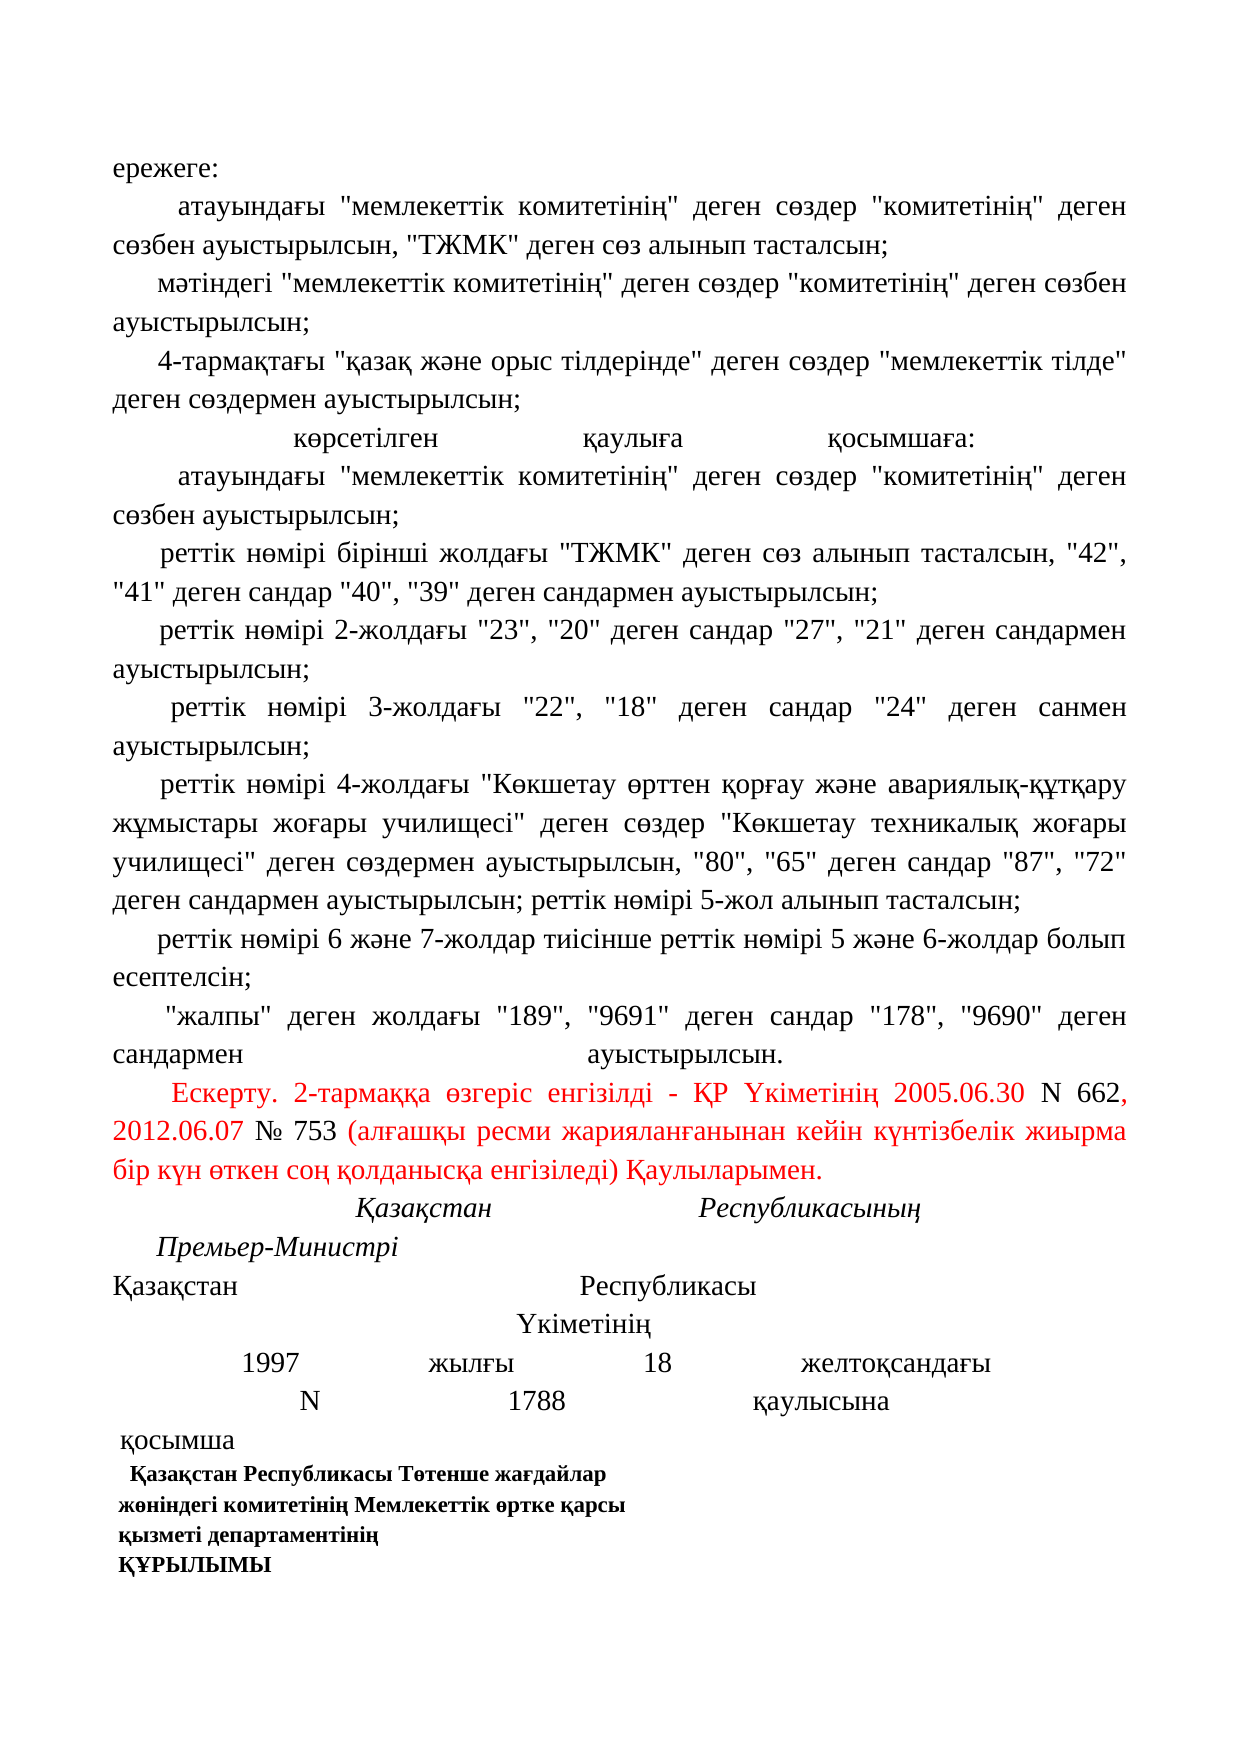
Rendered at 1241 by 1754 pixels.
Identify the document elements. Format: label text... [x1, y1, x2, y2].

text реттiк нөмiрi 2-жолдағы "23", "20" деген сандар "27", "21" деген сандармен ауыстырылсын; [112, 612, 1128, 684]
text Қазақстан Республикасы Үкiметiнiң 1997 жылғы 18 желтоқсандағы N 1788 қаулысына қосымша [112, 1268, 1128, 1455]
text "жалпы" деген жолдағы "189", "9691" деген сандар "178", "9690" деген сандармен ауыстырылсын. Ескерту. 2-тармаққа өзгеріс енгізілді - ҚР Үкiметiнiң 2005.06.30 N 662, 2012.06.07 № 753 (алғашқы ресми жарияланғанынан кейін күнтiзбелiк жиырма бiр күн өткен соң қолданысқа енгiзiледi) Қаулыларымен. [112, 998, 1128, 1186]
text реттiк нөмiрi 3-жолдағы "22", "18" деген сандар "24" деген санмен ауыстырылсын; [112, 689, 1128, 762]
text көрсетiлген қаулыға қосымшаға: атауындағы "мемлекеттiк комитетiнiң" деген сөздер "комитетiнiң" деген сөзбен ауыстырылсын; [112, 420, 1128, 530]
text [112, 150, 1128, 261]
text мәтiндегi "мемлекеттiк комитетiнiң" деген сөздер "комитетiнiң" деген сөзбен ауыстырылсын; [112, 266, 1128, 338]
text Қазақстан Республикасы Төтенше жағдайлар жөнiндегi комитетiнiң Мемлекеттiк өртке қарсы қызметi департаментiнiң ҚҰРЫЛЫМЫ [112, 1460, 1128, 1577]
text Қазақстан Республикасының Премьер-Министрi [112, 1191, 1128, 1263]
text реттiк нөмiрi бiрiншi жолдағы "ТЖМК" деген сөз алынып тасталсын, "42", "41" деген сандар "40", "39" деген сандармен ауыстырылсын; [112, 535, 1128, 607]
text 4-тармақтағы "қазақ және орыс тiлдерiнде" деген сөздер "мемлекеттiк тiлде" деген сөздермен ауыстырылсын; [112, 343, 1128, 415]
text реттiк нөмiрi 6 және 7-жолдар тиiсiнше реттiк нөмiрi 5 және 6-жолдар болып есептелсiн; [112, 921, 1128, 993]
text реттiк нөмiрi 4-жолдағы "Көкшетау өрттен қорғау және авариялық-құтқару жұмыстары жоғары училищесi" деген сөздер "Көкшетау техникалық жоғары училищесi" деген сөздермен ауыстырылсын, "80", "65" деген сандар "87", "72" деген сандармен ауыстырылсын; реттiк нөмiрi 5-жол алынып тасталсын; [112, 767, 1128, 916]
